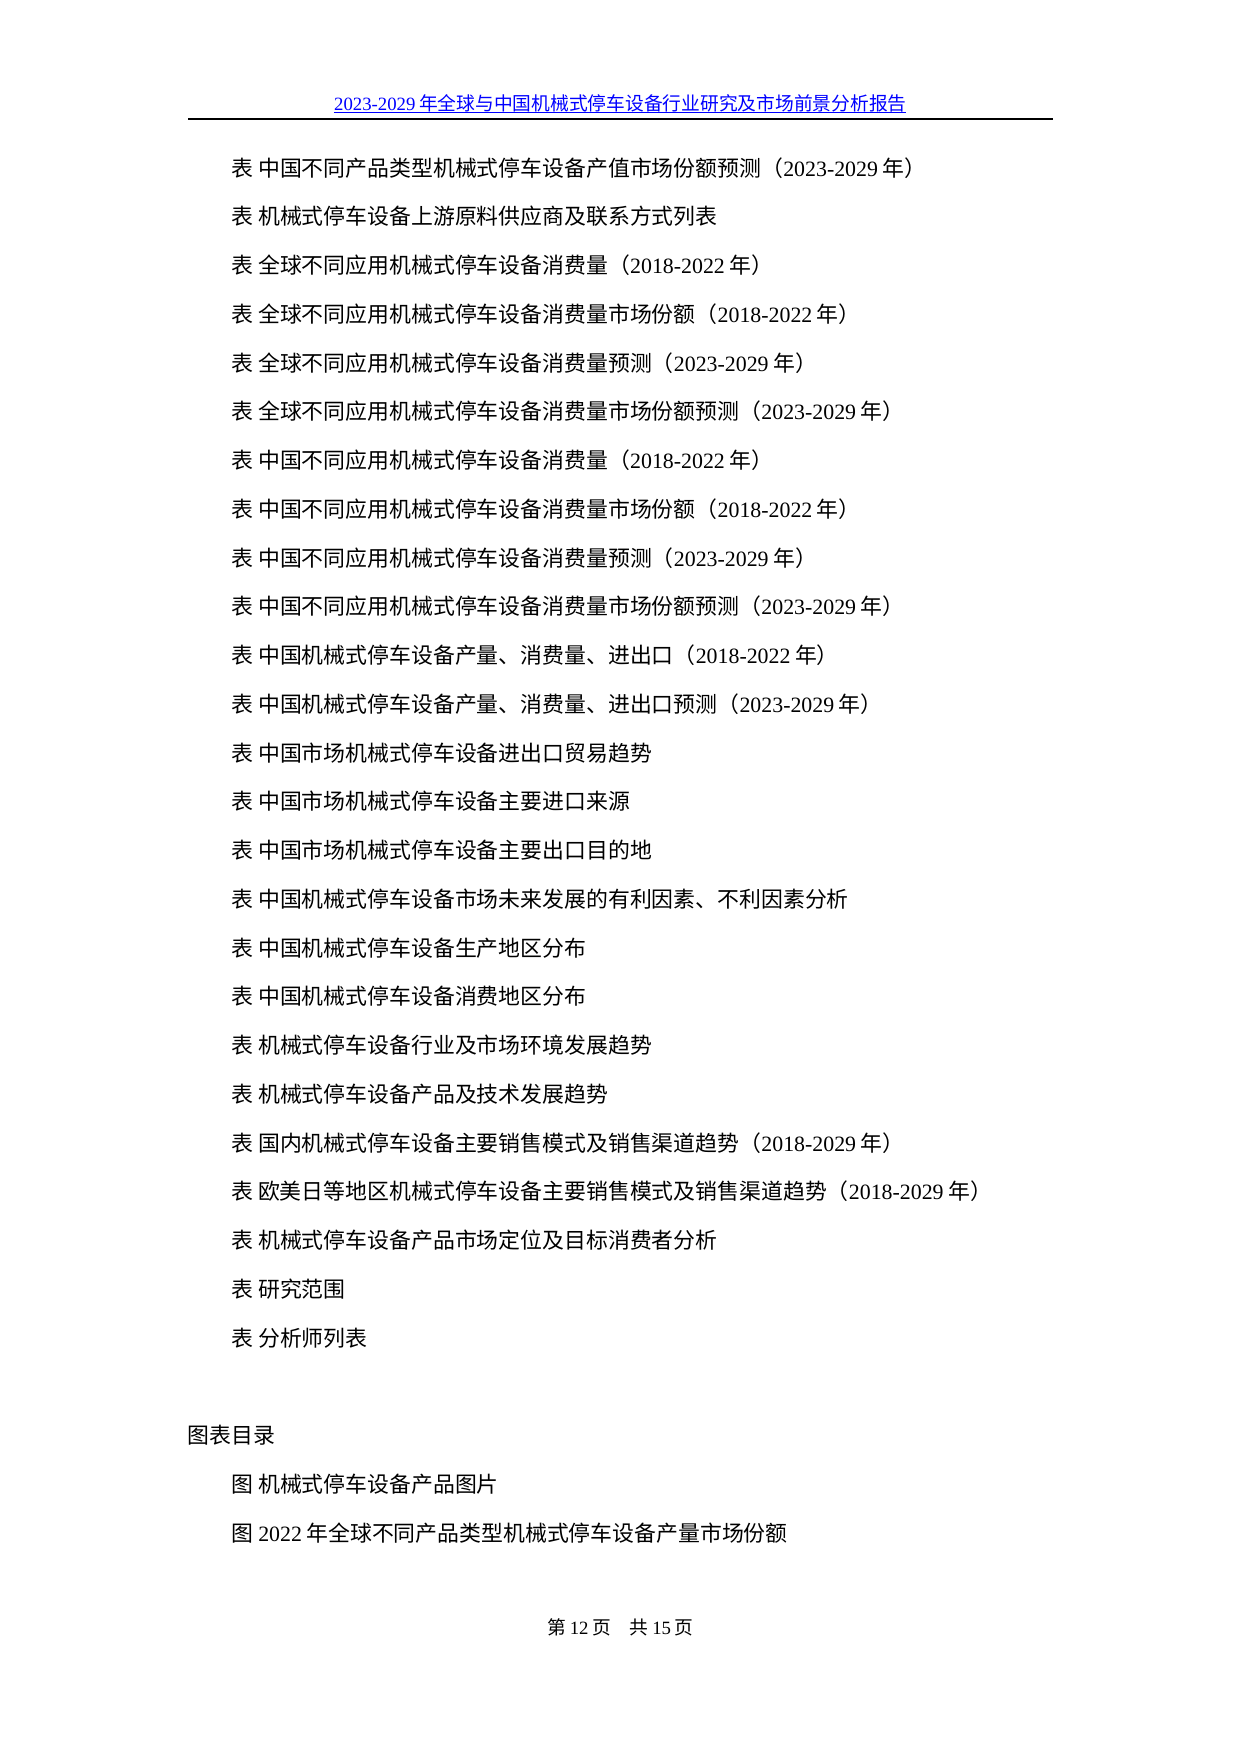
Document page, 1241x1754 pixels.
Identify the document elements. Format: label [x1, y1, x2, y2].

text [187, 150, 1053, 1548]
